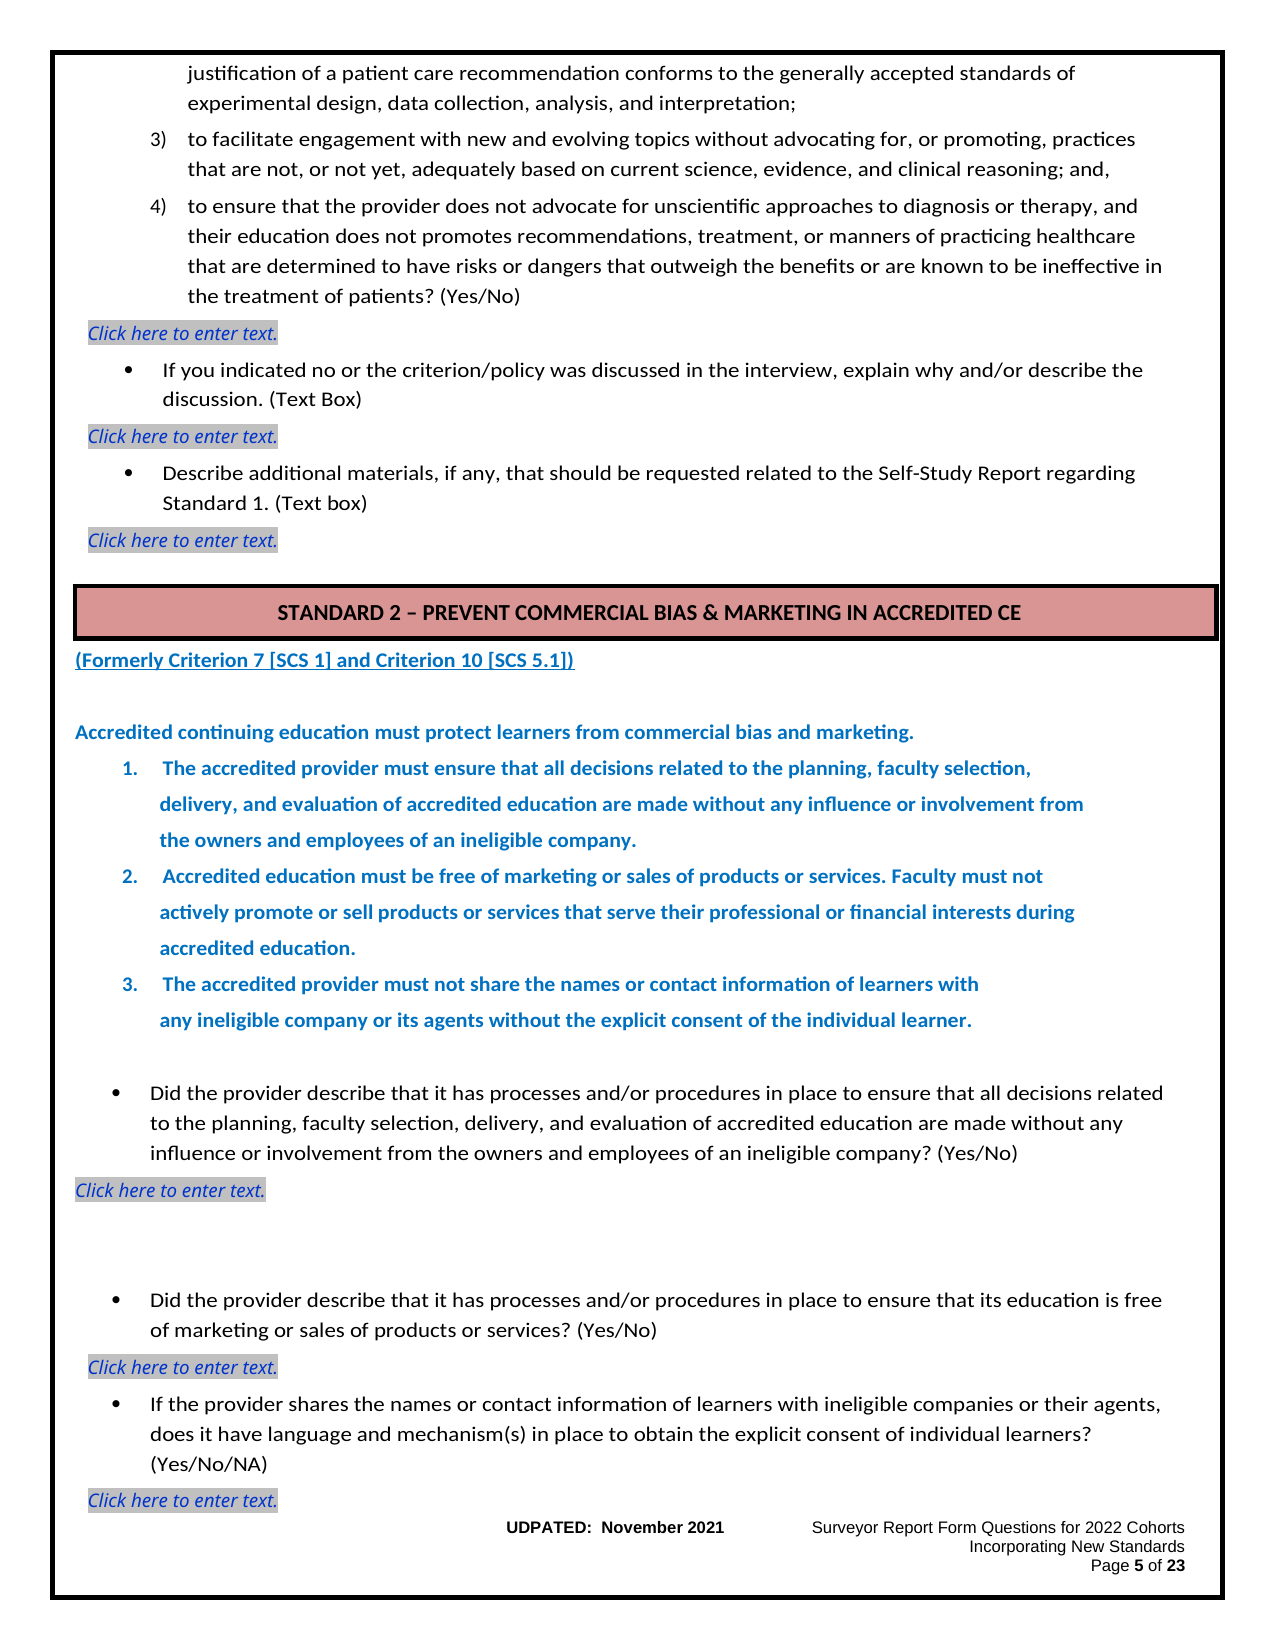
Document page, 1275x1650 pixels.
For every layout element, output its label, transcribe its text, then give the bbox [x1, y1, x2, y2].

text (Formerly Criterion 7 [SCS 1] and Criterion 10 [SCS 5.1]) [75, 647, 1132, 672]
text any ineligible company or its agents without the explicit consent of the individual learner. [159, 1007, 1132, 1033]
text the owners and employees of an ineligible company. [159, 827, 1132, 853]
text actively promote or sell products or services that serve their professional or financial interests during [159, 899, 1132, 925]
list Accredited education must be free of marketing or sales of products or services. Faculty must not [122, 863, 1132, 889]
text delivery, and evaluation of accredited education are made without any influence or involvement from [159, 791, 1132, 817]
list to facilitate engagement with new and evolving topics without advocating for, or promoting, practices that are not, or not yet, adequately based on current science, evidence, and clinical reasoning; and, [150, 127, 1172, 182]
list The accredited provider must not share the names or contact information of learners with [122, 971, 1132, 997]
list If the provider shares the names or contact information of learners with ineligible companies or their agents, does it have language and mechanism(s) in place to obtain the explicit consent of individual learners? (Yes/No/NA) [112, 1391, 1172, 1476]
list Did the provider describe that it has processes and/or procedures in place to ensure that its education is free of marketing or sales of products or services? (Yes/No) [112, 1287, 1172, 1343]
text Accredited continuing education must protect learners from commercial bias and marketing. [75, 719, 1132, 744]
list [150, 60, 1172, 115]
list Did the provider describe that it has processes and/or procedures in place to ensure that all decisions related to the planning, faculty selection, delivery, and evaluation of accredited education are made without any influence or involvement from the owners and employees of an ineligible company? (Yes/No) [112, 1080, 1172, 1166]
list The accredited provider must ensure that all decisions related to the planning, faculty selection, [122, 755, 1132, 781]
text accredited education. [159, 935, 1132, 961]
list to ensure that the provider does not advocate for unscientific approaches to diagnosis or therapy, and their education does not promotes recommendations, treatment, or manners of practicing healthcare that are determined to have risks or dangers that outweigh the benefits or are known to be ineffective in the treatment of patients? (Yes/No) [150, 193, 1172, 308]
table_header STANDARD 2 – PREVENT COMMERCIAL BIAS & MARKETING IN ACCREDITED CE [77, 588, 1214, 636]
list Describe additional materials, if any, that should be requested related to the Self-Study Report regarding Standard 1. (Text box) [125, 460, 1172, 516]
list If you indicated no or the criterion/policy was discussed in the interview, explain why and/or describe the discussion. (Text Box) [125, 357, 1172, 412]
